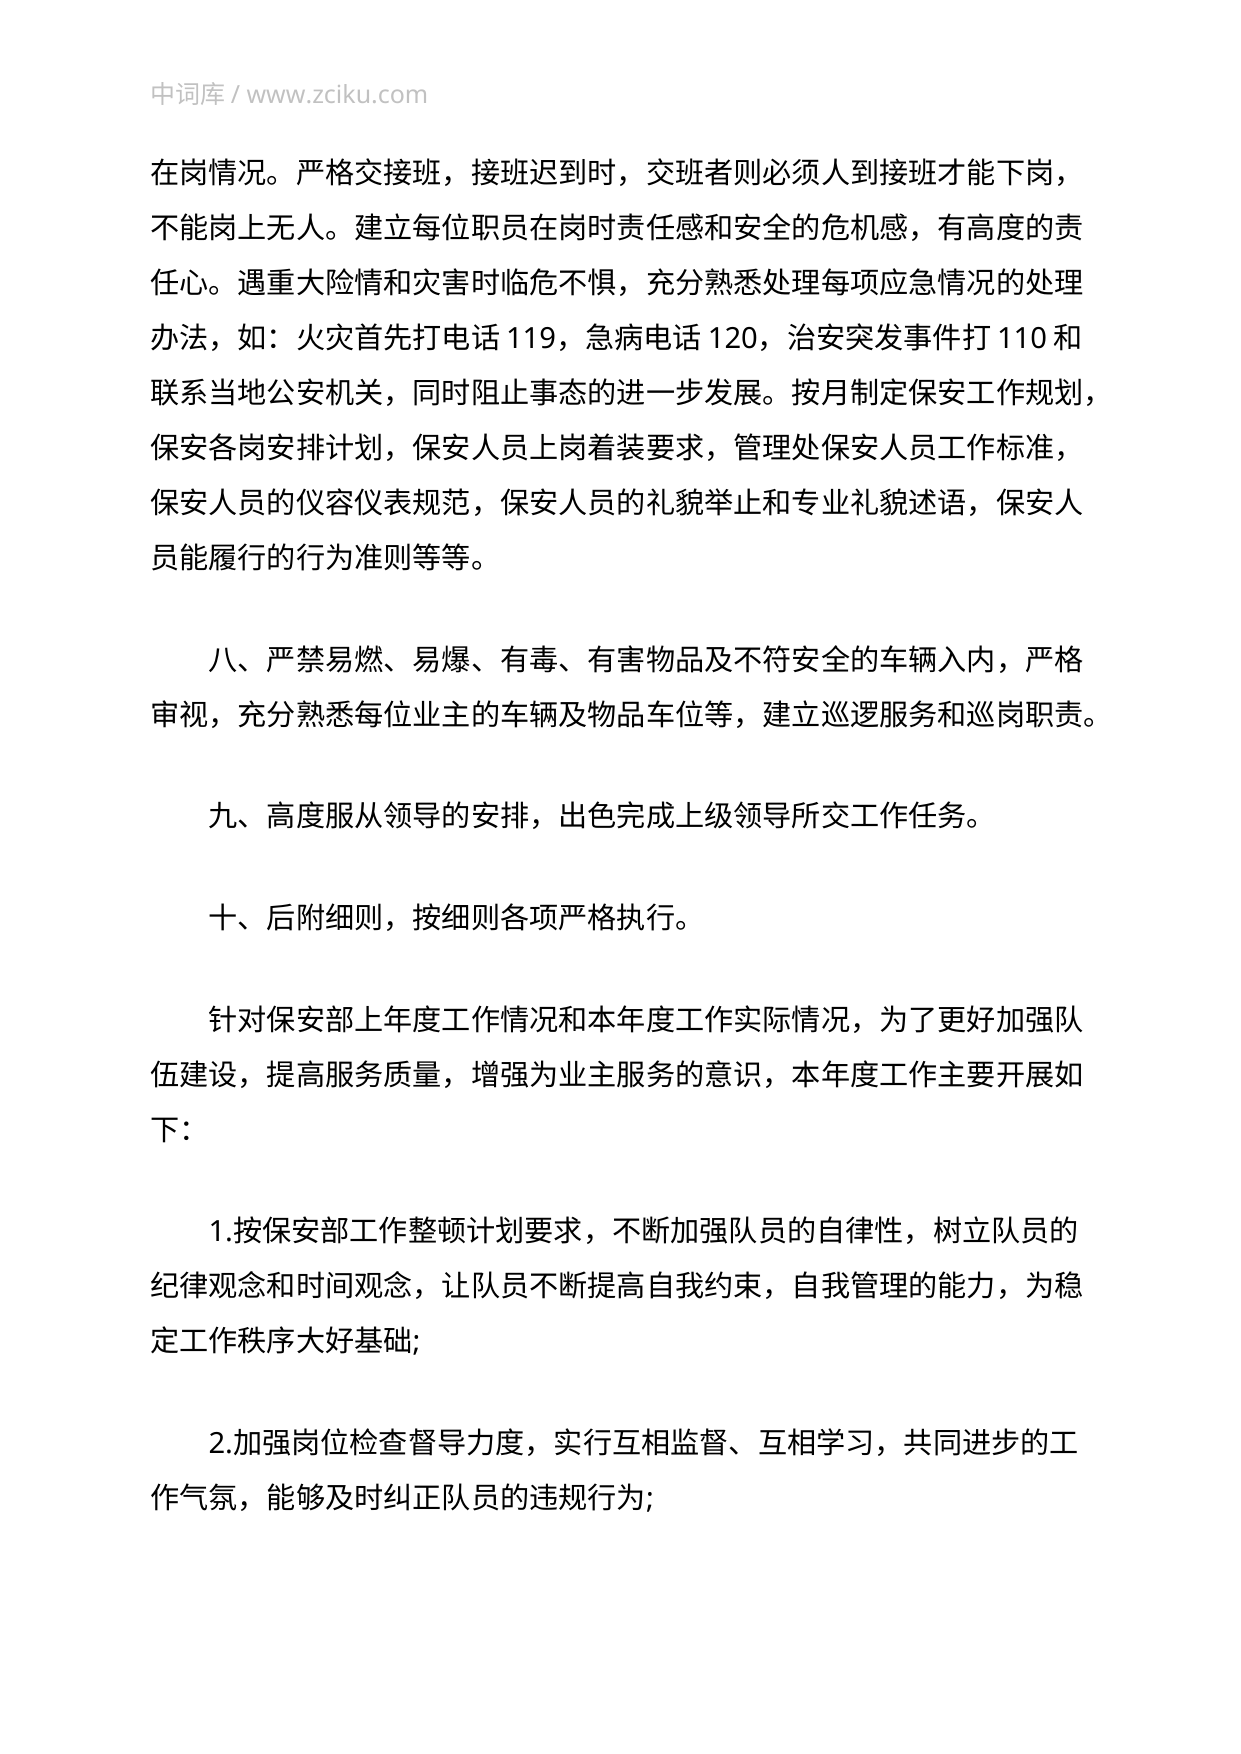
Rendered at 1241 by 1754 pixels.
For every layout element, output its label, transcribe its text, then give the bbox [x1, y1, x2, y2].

text 针对保安部上年度工作情况和本年度工作实际情况，为了更好加强队伍建设，提高服务质量，增强为业主服务的意识，本年度工作主要开展如下： [150, 996, 1090, 1148]
text 1.按保安部工作整顿计划要求，不断加强队员的自律性，树立队员的纪律观念和时间观念，让队员不断提高自我约束，自我管理的能力，为稳定工作秩序大好基础; [150, 1208, 1090, 1360]
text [150, 150, 1090, 577]
text 八、严禁易燃、易爆、有毒、有害物品及不符安全的车辆入内，严格审视，充分熟悉每位业主的车辆及物品车位等，建立巡逻服务和巡岗职责。 [150, 636, 1090, 733]
text 2.加强岗位检查督导力度，实行互相监督、互相学习，共同进步的工作气氛，能够及时纠正队员的违规行为; [150, 1420, 1090, 1517]
text 九、高度服从领导的安排，出色完成上级领导所交工作任务。 [150, 793, 1090, 835]
text 十、后附细则，按细则各项严格执行。 [150, 894, 1090, 937]
